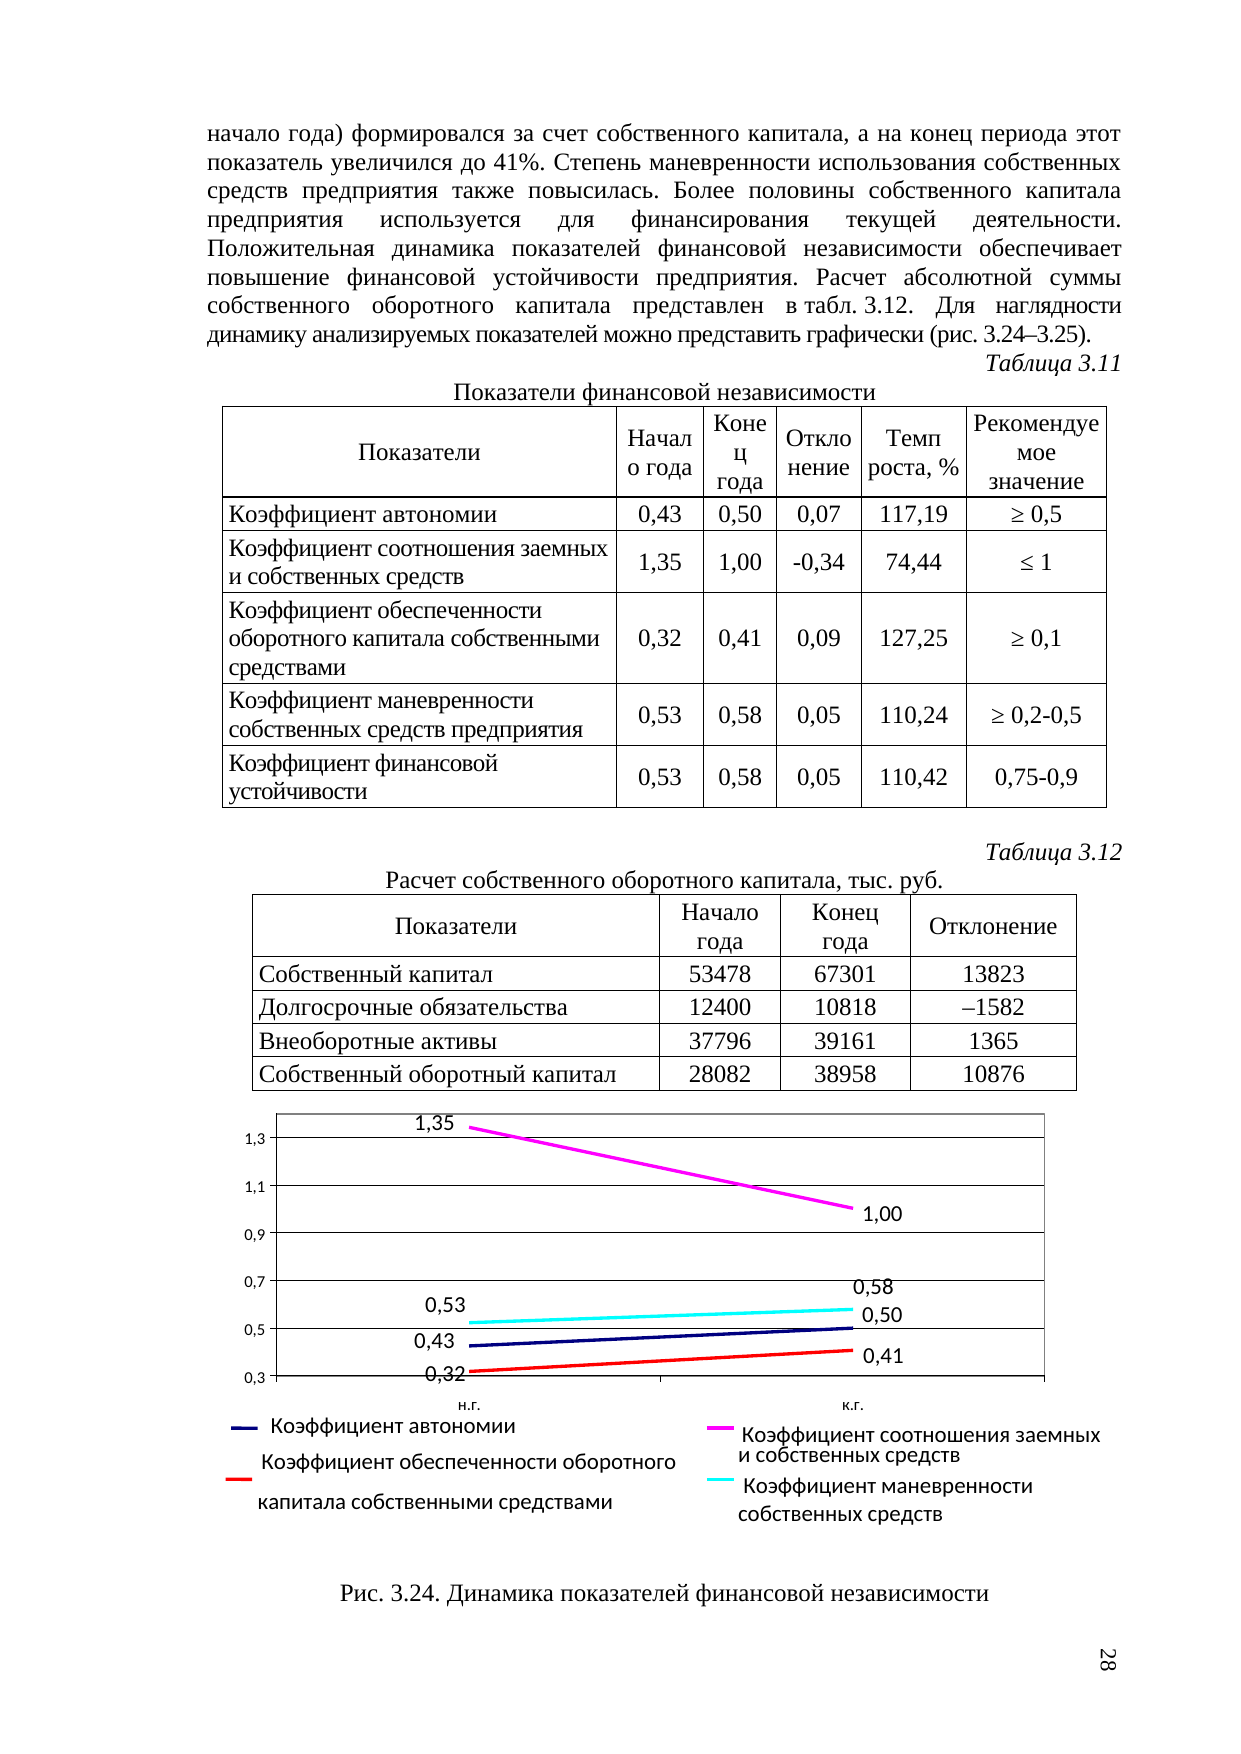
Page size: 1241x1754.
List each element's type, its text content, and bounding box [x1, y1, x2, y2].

table_cell ≤ 1 [967, 531, 1106, 592]
table_header Темп роста, % [862, 407, 966, 496]
text Таблица 3.11 [207, 348, 1122, 377]
table_cell Коэффициент обеспеченности оборотного капитала собственными средствами [223, 593, 616, 683]
table_header Начало года [617, 407, 703, 496]
table_cell Собственный оборотный капитал [253, 1057, 659, 1089]
table_cell 110,24 [862, 684, 966, 745]
table_cell 0,50 [704, 498, 776, 530]
table_header Начало года [660, 895, 780, 956]
table_cell 0,58 [704, 684, 776, 745]
table_cell 0,43 [617, 498, 703, 530]
table_header Конец года [781, 895, 910, 956]
table_cell Коэффициент финансовой устойчивости [223, 746, 616, 807]
table_cell 0,32 [617, 593, 703, 683]
table_cell 28082 [660, 1057, 780, 1089]
table_cell 117,19 [862, 498, 966, 530]
text Таблица 3.12 [207, 837, 1122, 865]
table_header Отклонение [911, 895, 1076, 956]
table_header Конец года [704, 407, 776, 496]
table_cell 38958 [781, 1057, 910, 1089]
table_cell 1365 [911, 1024, 1076, 1056]
table_header Отклонение [777, 407, 861, 496]
table_cell ≥ 0,2-0,5 [967, 684, 1106, 745]
table_cell –1582 [911, 991, 1076, 1023]
table_cell Долгосрочные обязательства [253, 991, 659, 1023]
table_cell 13823 [911, 957, 1076, 989]
table_header Показатели [223, 407, 616, 496]
table_cell 0,05 [777, 684, 861, 745]
table_cell 0,07 [777, 498, 861, 530]
text Расчет собственного оборотного капитала, тыс. руб. [207, 865, 1122, 894]
table_cell 1,00 [704, 531, 776, 592]
table_cell 1,35 [617, 531, 703, 592]
text Показатели финансовой независимости [207, 377, 1122, 406]
table_cell Коэффициент автономии [223, 498, 616, 530]
table_cell 0,75-0,9 [967, 746, 1106, 807]
table_cell 0,53 [617, 684, 703, 745]
table_cell 110,42 [862, 746, 966, 807]
table_cell -0,34 [777, 531, 861, 592]
table_cell Собственный капитал [253, 957, 659, 989]
table_cell 0,09 [777, 593, 861, 683]
table_cell ≥ 0,5 [967, 498, 1106, 530]
table_cell 0,41 [704, 593, 776, 683]
table_cell 10818 [781, 991, 910, 1023]
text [207, 118, 1122, 348]
table_cell 12400 [660, 991, 780, 1023]
table_cell 39161 [781, 1024, 910, 1056]
table_cell 0,53 [617, 746, 703, 807]
table_cell 127,25 [862, 593, 966, 683]
table_cell 37796 [660, 1024, 780, 1056]
table_cell 10876 [911, 1057, 1076, 1089]
table_cell Внеоборотные активы [253, 1024, 659, 1056]
table_header Рекомендуемое значение [967, 407, 1106, 496]
table_header Показатели [253, 895, 659, 956]
table_cell ≥ 0,1 [967, 593, 1106, 683]
table_cell Коэффициент маневренности собственных средств предприятия [223, 684, 616, 745]
table_cell 67301 [781, 957, 910, 989]
table_cell Коэффициент соотношения заемных и собственных средств [223, 531, 616, 592]
table_cell 0,05 [777, 746, 861, 807]
table_cell 53478 [660, 957, 780, 989]
table_cell 74,44 [862, 531, 966, 592]
text Рис. 3.24. Динамика показателей финансовой независимости [207, 1091, 1122, 1606]
table_cell 0,58 [704, 746, 776, 807]
